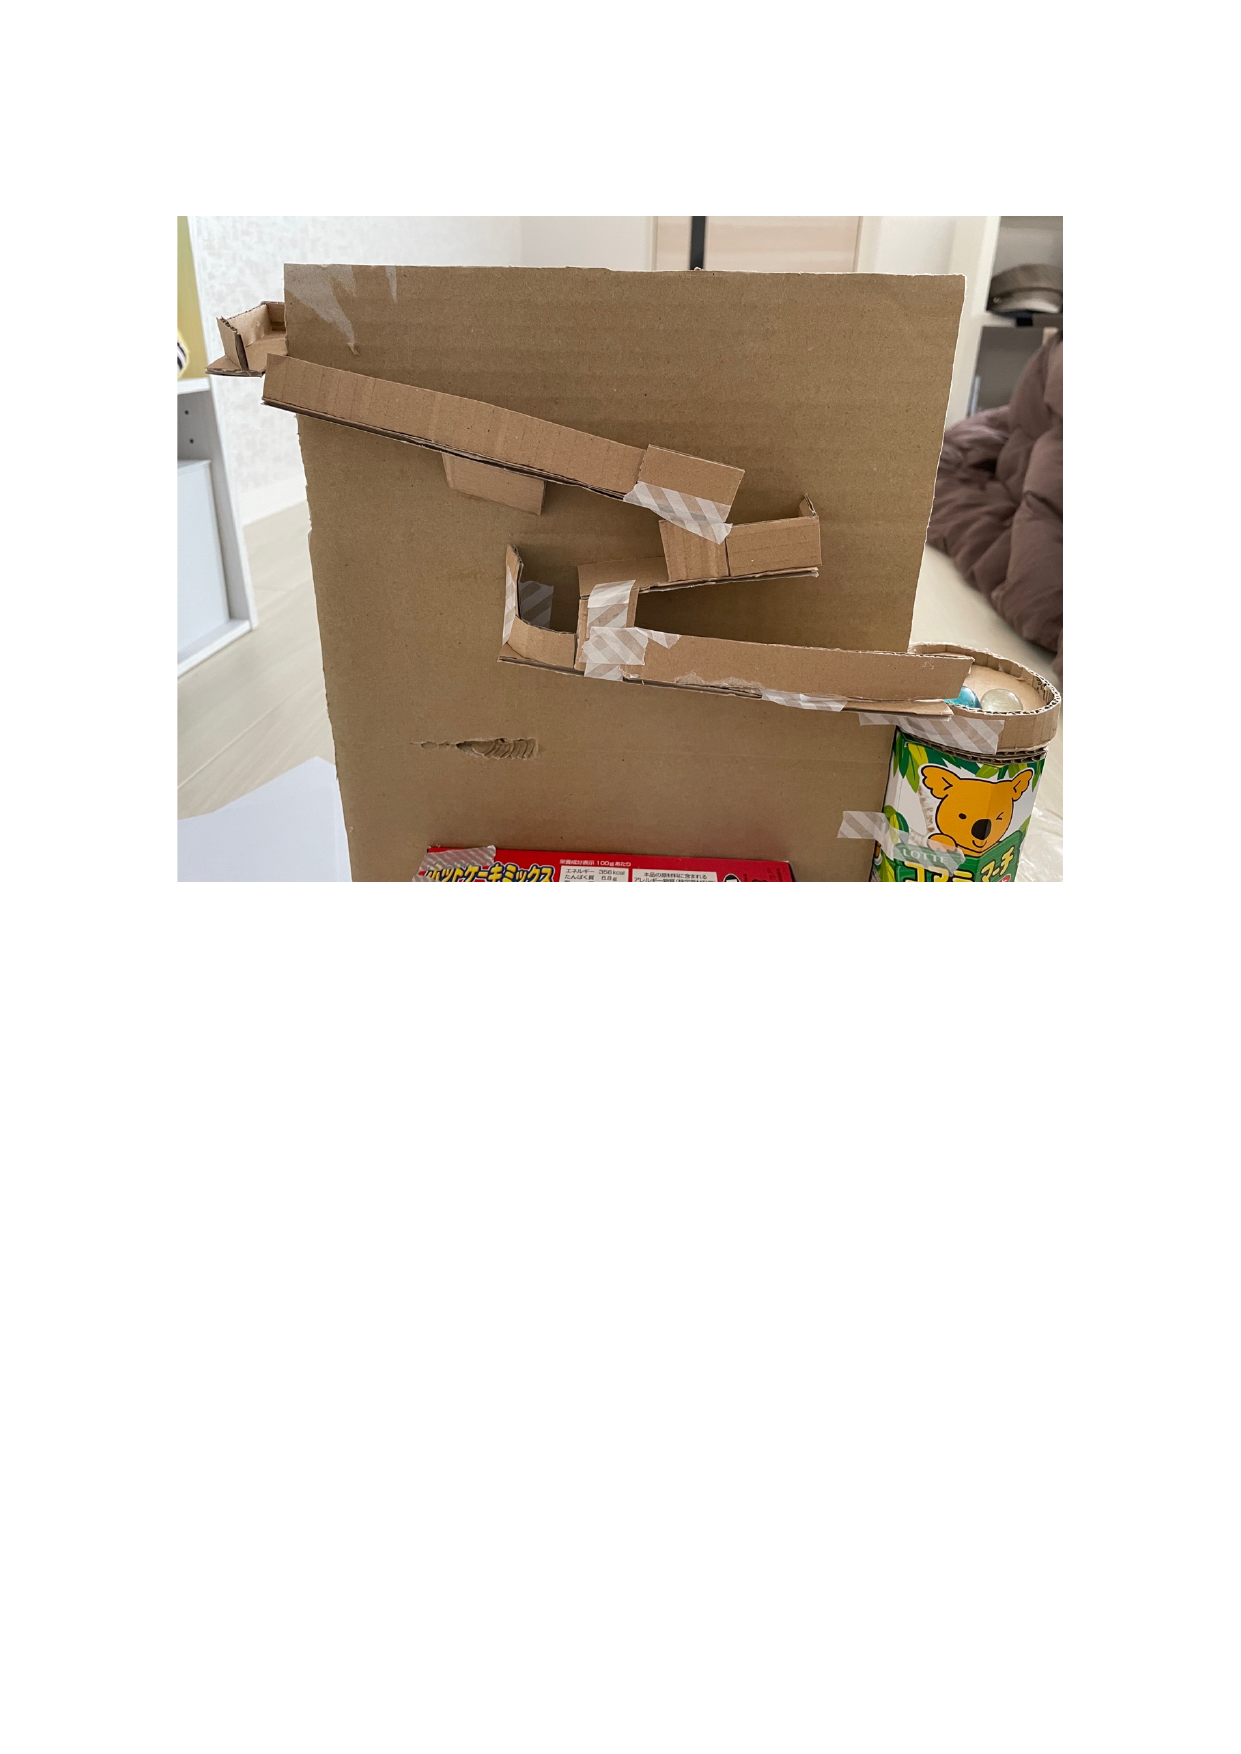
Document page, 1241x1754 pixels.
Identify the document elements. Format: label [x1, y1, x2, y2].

picture [177, 216, 1063, 882]
